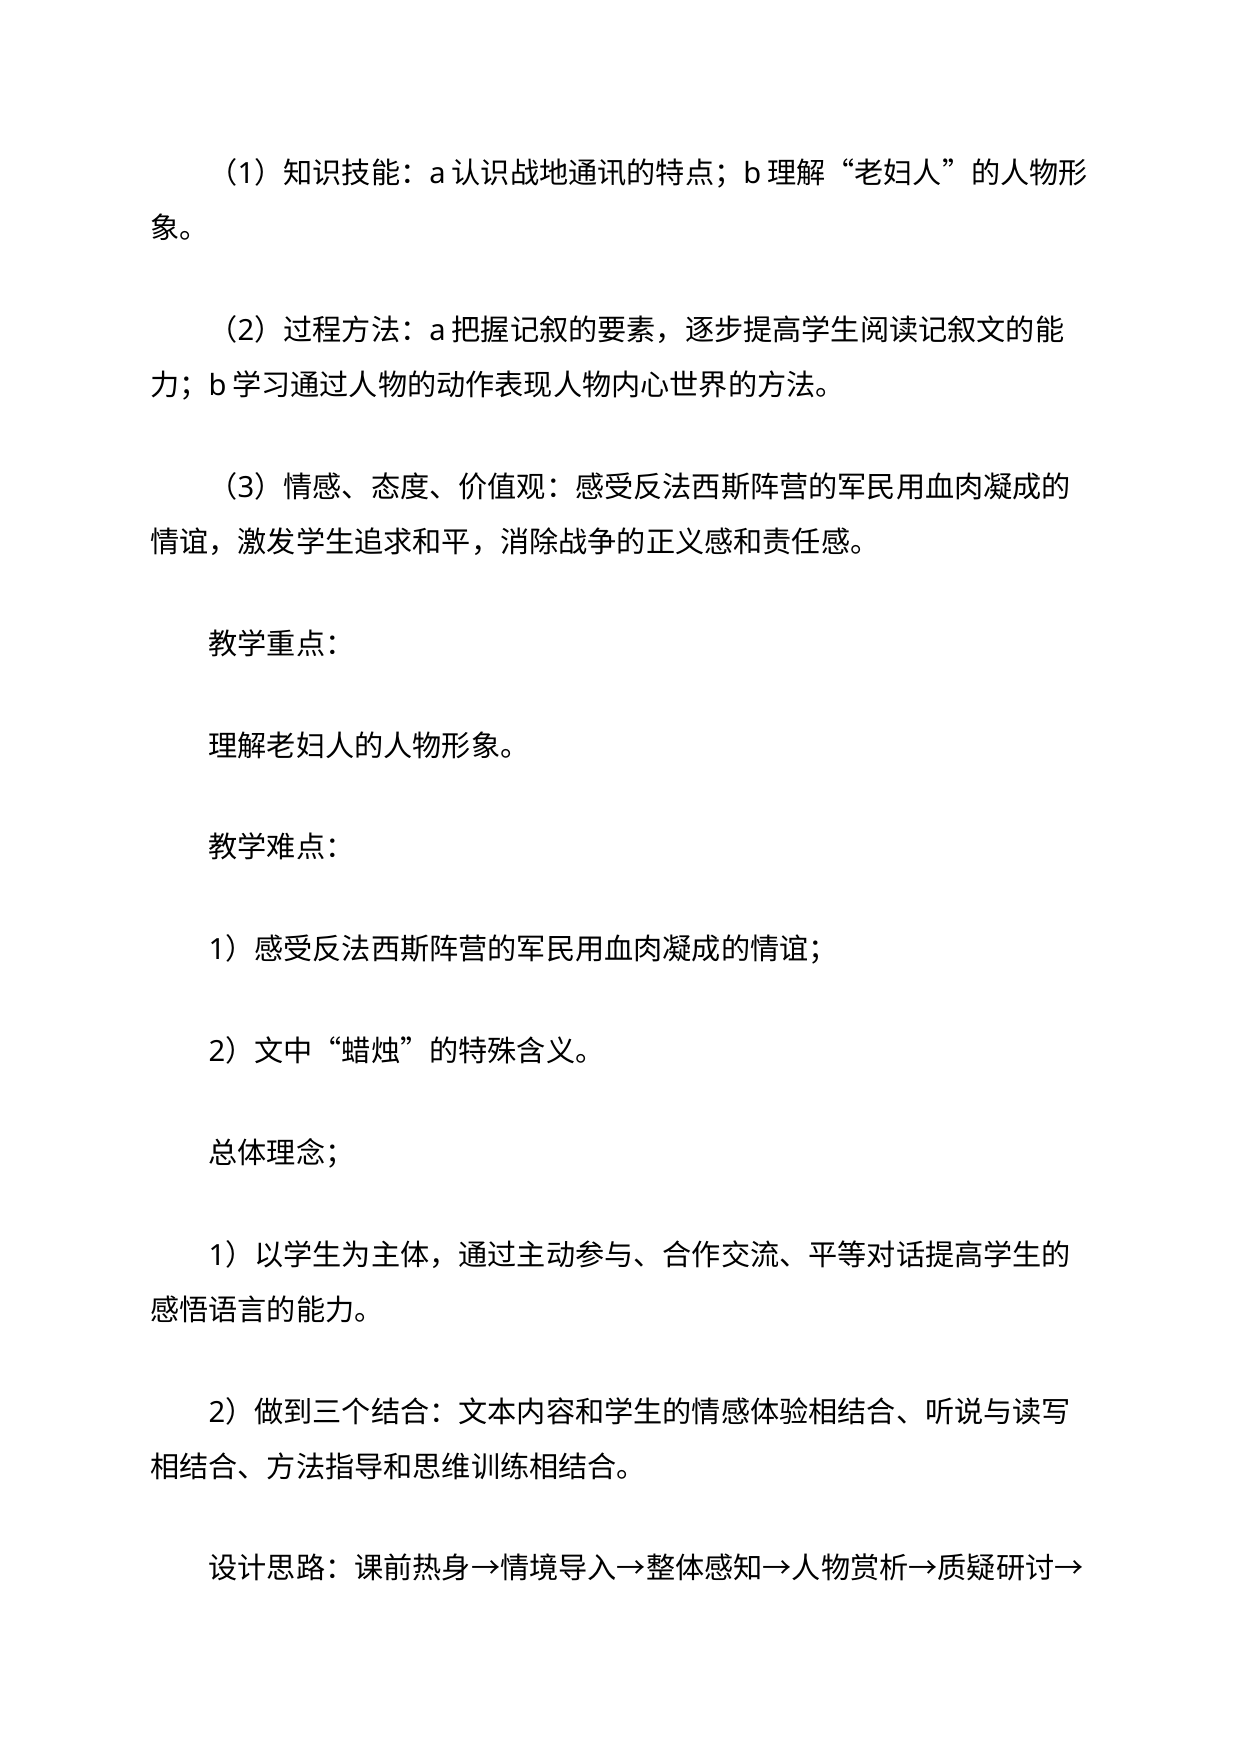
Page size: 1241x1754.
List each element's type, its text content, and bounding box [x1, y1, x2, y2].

text 教学难点： [150, 824, 1090, 866]
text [150, 1545, 1090, 1587]
text 总体理念； [150, 1130, 1090, 1172]
text 教学重点： [150, 621, 1090, 663]
text （3）情感、态度、价值观：感受反法西斯阵营的军民用血肉凝成的情谊，激发学生追求和平，消除战争的正义感和责任感。 [150, 464, 1090, 561]
text （2）过程方法：a把握记叙的要素，逐步提高学生阅读记叙文的能力；b学习通过人物的动作表现人物内心世界的方法。 [150, 307, 1090, 404]
text 1）以学生为主体，通过主动参与、合作交流、平等对话提高学生的感悟语言的能力。 [150, 1232, 1090, 1329]
text 2）文中“蜡烛”的特殊含义。 [150, 1028, 1090, 1070]
text 1）感受反法西斯阵营的军民用血肉凝成的情谊； [150, 926, 1090, 968]
text （1）知识技能：a认识战地通讯的特点；b理解“老妇人”的人物形象。 [150, 150, 1090, 247]
text 理解老妇人的人物形象。 [150, 722, 1090, 764]
text 2）做到三个结合：文本内容和学生的情感体验相结合、听说与读写相结合、方法指导和思维训练相结合。 [150, 1388, 1090, 1486]
